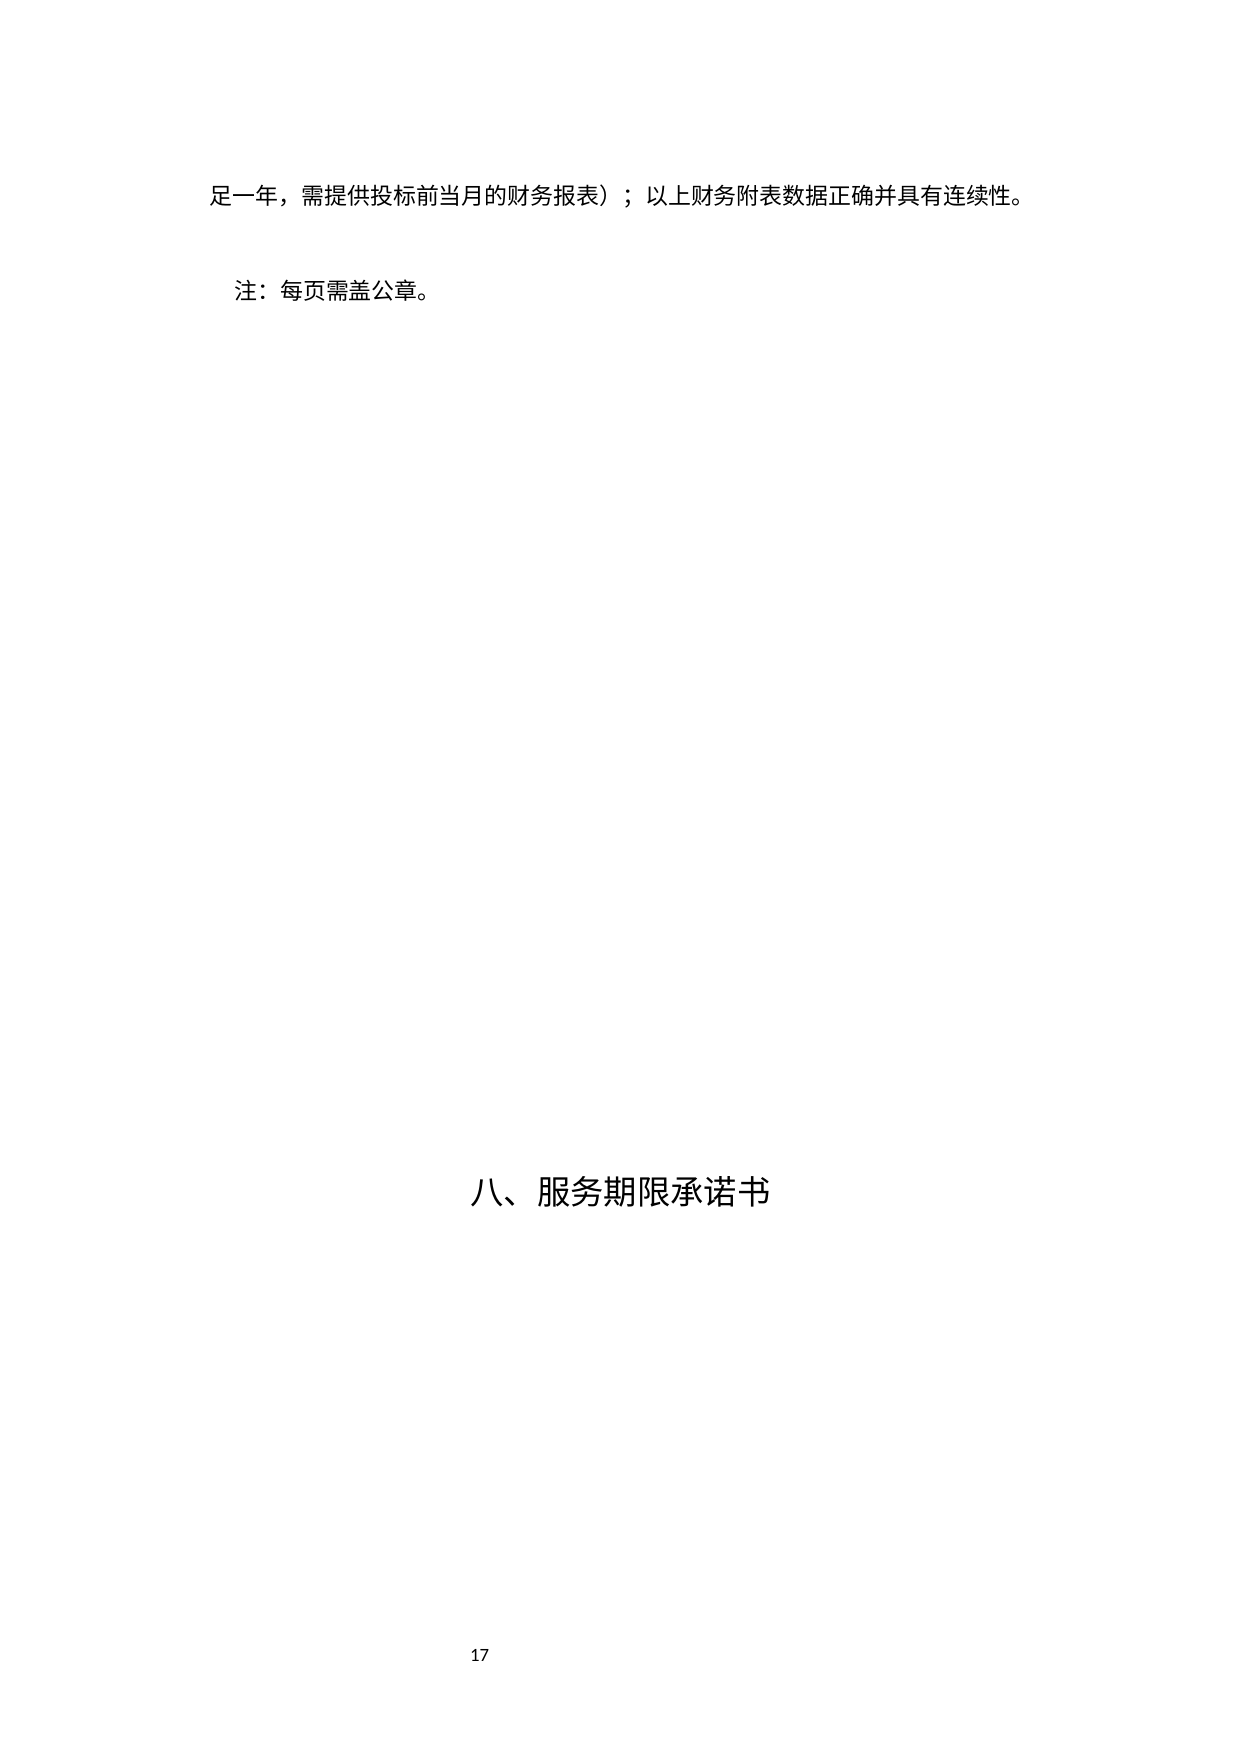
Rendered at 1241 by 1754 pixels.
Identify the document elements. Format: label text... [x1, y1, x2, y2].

subtitle 八、服务期限承诺书 [187, 1157, 1053, 1222]
text 注：每页需盖公章。 [209, 257, 1042, 322]
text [209, 162, 1042, 227]
